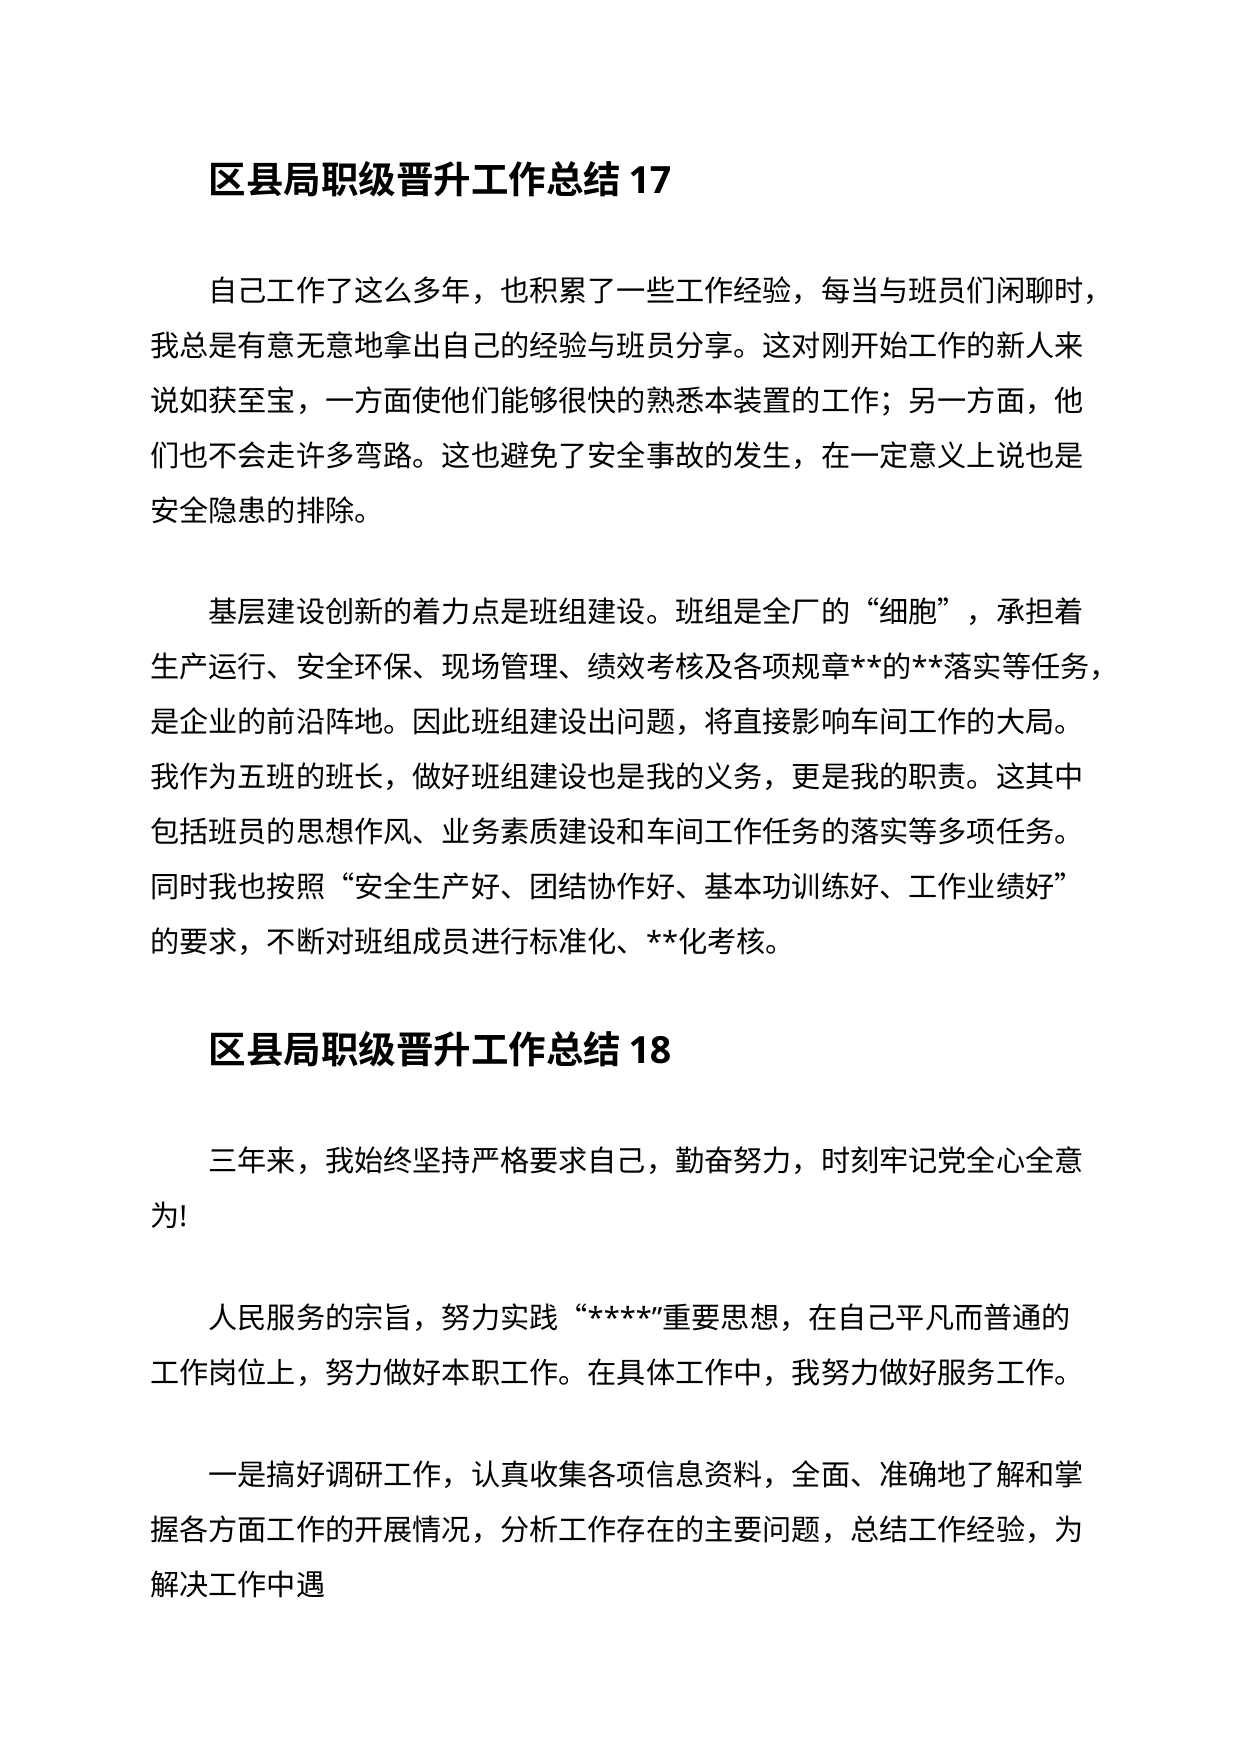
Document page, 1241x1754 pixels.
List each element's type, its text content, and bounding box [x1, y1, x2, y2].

text 基层建设创新的着力点是班组建设。班组是全厂的“细胞”，承担着生产运行、安全环保、现场管理、绩效考核及各项规章**的**落实等任务，是企业的前沿阵地。因此班组建设出问题，将直接影响车间工作的大局。我作为五班的班长，做好班组建设也是我的义务，更是我的职责。这其中包括班员的思想作风、业务素质建设和车间工作任务的落实等多项任务。同时我也按照“安全生产好、团结协作好、基本功训练好、工作业绩好”的要求，不断对班组成员进行标准化、**化考核。 [150, 589, 1090, 961]
text 一是搞好调研工作，认真收集各项信息资料，全面、准确地了解和掌握各方面工作的开展情况，分析工作存在的主要问题，总结工作经验，为解决工作中遇 [150, 1452, 1090, 1604]
text 三年来，我始终坚持严格要求自己，勤奋努力，时刻牢记党全心全意为! [150, 1138, 1090, 1235]
text 自己工作了这么多年，也积累了一些工作经验，每当与班员们闲聊时，我总是有意无意地拿出自己的经验与班员分享。这对刚开始工作的新人来说如获至宝，一方面使他们能够很快的熟悉本装置的工作；另一方面，他们也不会走许多弯路。这也避免了安全事故的发生，在一定意义上说也是安全隐患的排除。 [150, 268, 1090, 529]
text 人民服务的宗旨，努力实践“****”重要思想，在自己平凡而普通的工作岗位上，努力做好本职工作。在具体工作中，我努力做好服务工作。 [150, 1295, 1090, 1392]
text 区县局职级晋升工作总结18 [150, 1020, 1090, 1075]
text 区县局职级晋升工作总结17 [150, 150, 1090, 204]
